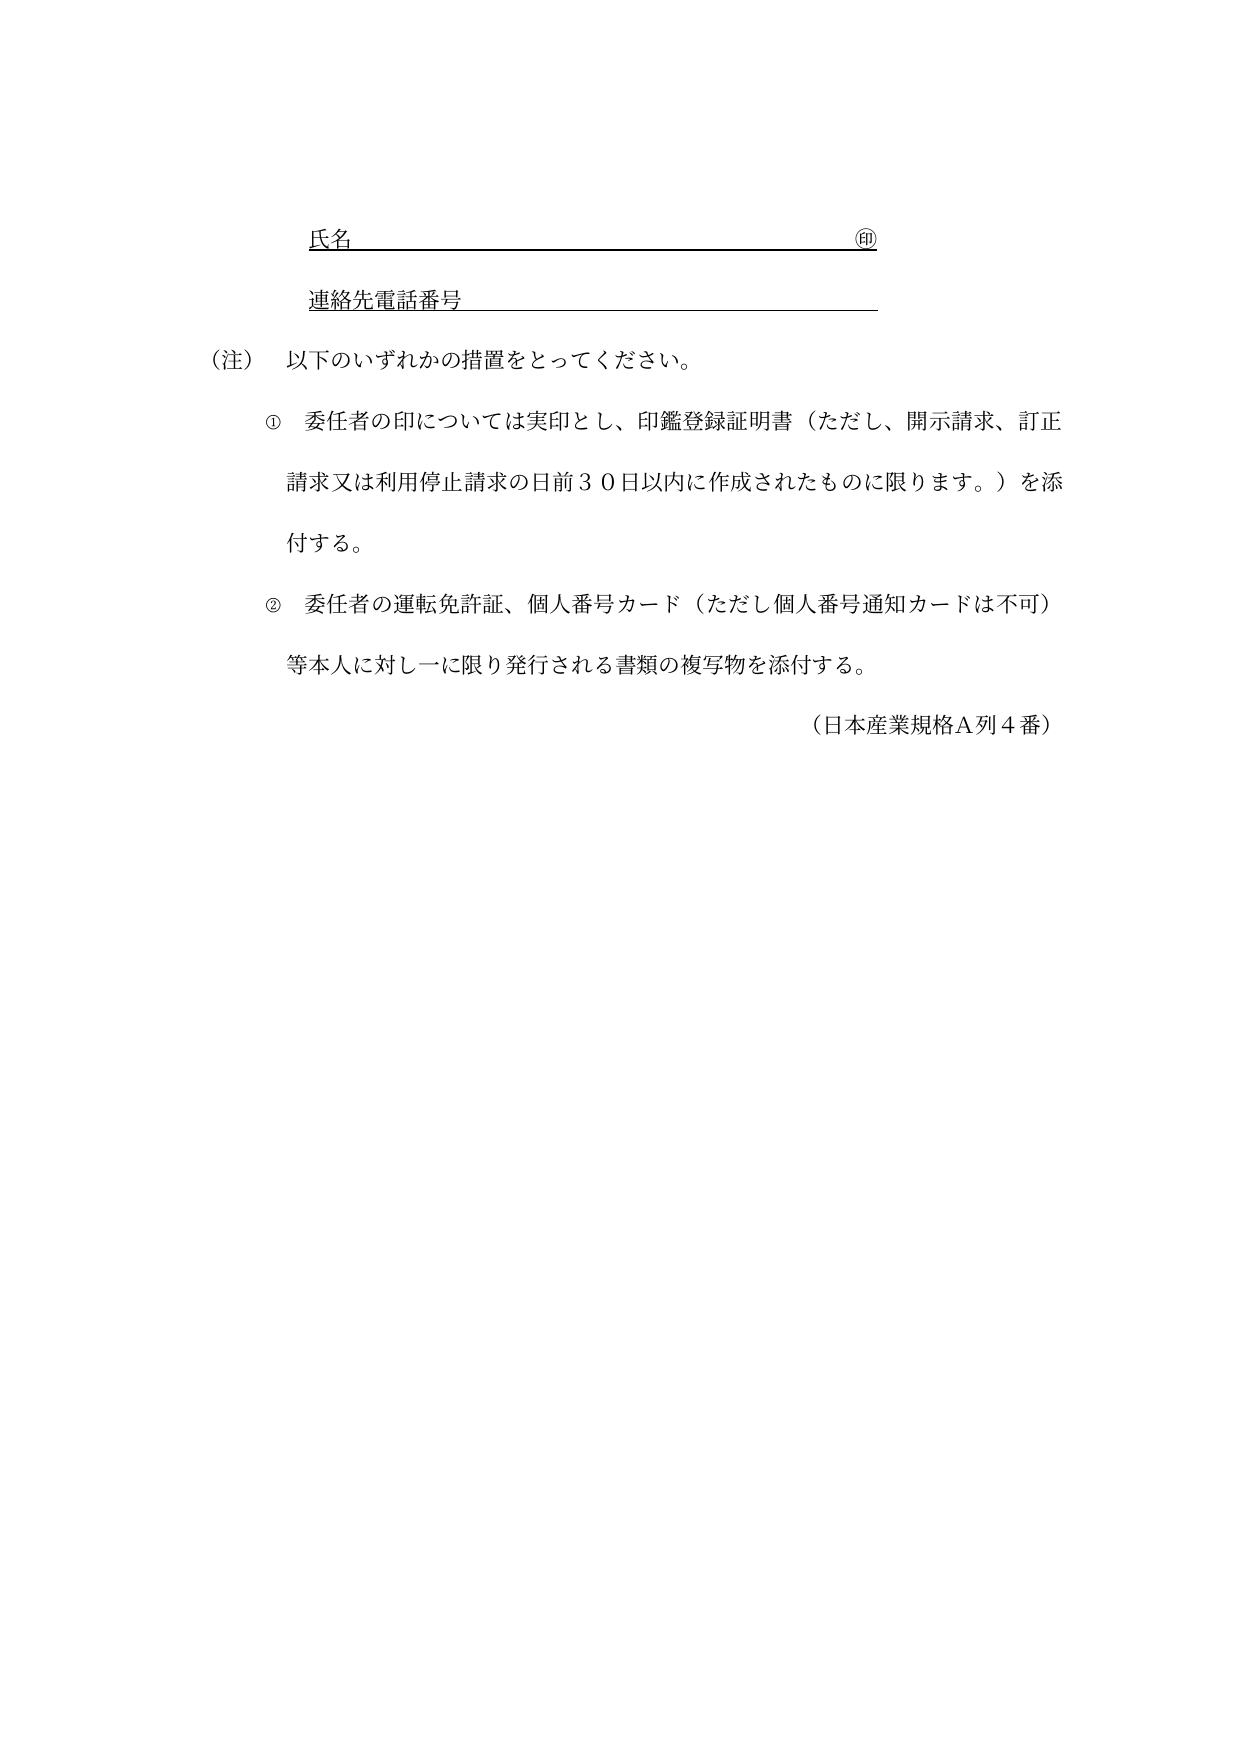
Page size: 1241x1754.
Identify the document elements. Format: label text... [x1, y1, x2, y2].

text 氏名 [177, 207, 1063, 268]
text （日本産業規格Ａ列４番） [177, 694, 1063, 755]
text ① 委任者の印については実印とし、印鑑登録証明書（ただし、開示請求、訂正請求又は利用停止請求の日前３０日以内に作成されたものに限ります。）を添付する。 [265, 390, 1063, 572]
text （注） 以下のいずれかの措置をとってください。 [199, 329, 1063, 390]
text ② 委任者の運転免許証、個人番号カード（ただし個人番号通知カードは不可）等本人に対し一に限り発行される書類の複写物を添付する。 [265, 572, 1063, 694]
text 連絡先電話番号 [177, 268, 1063, 329]
